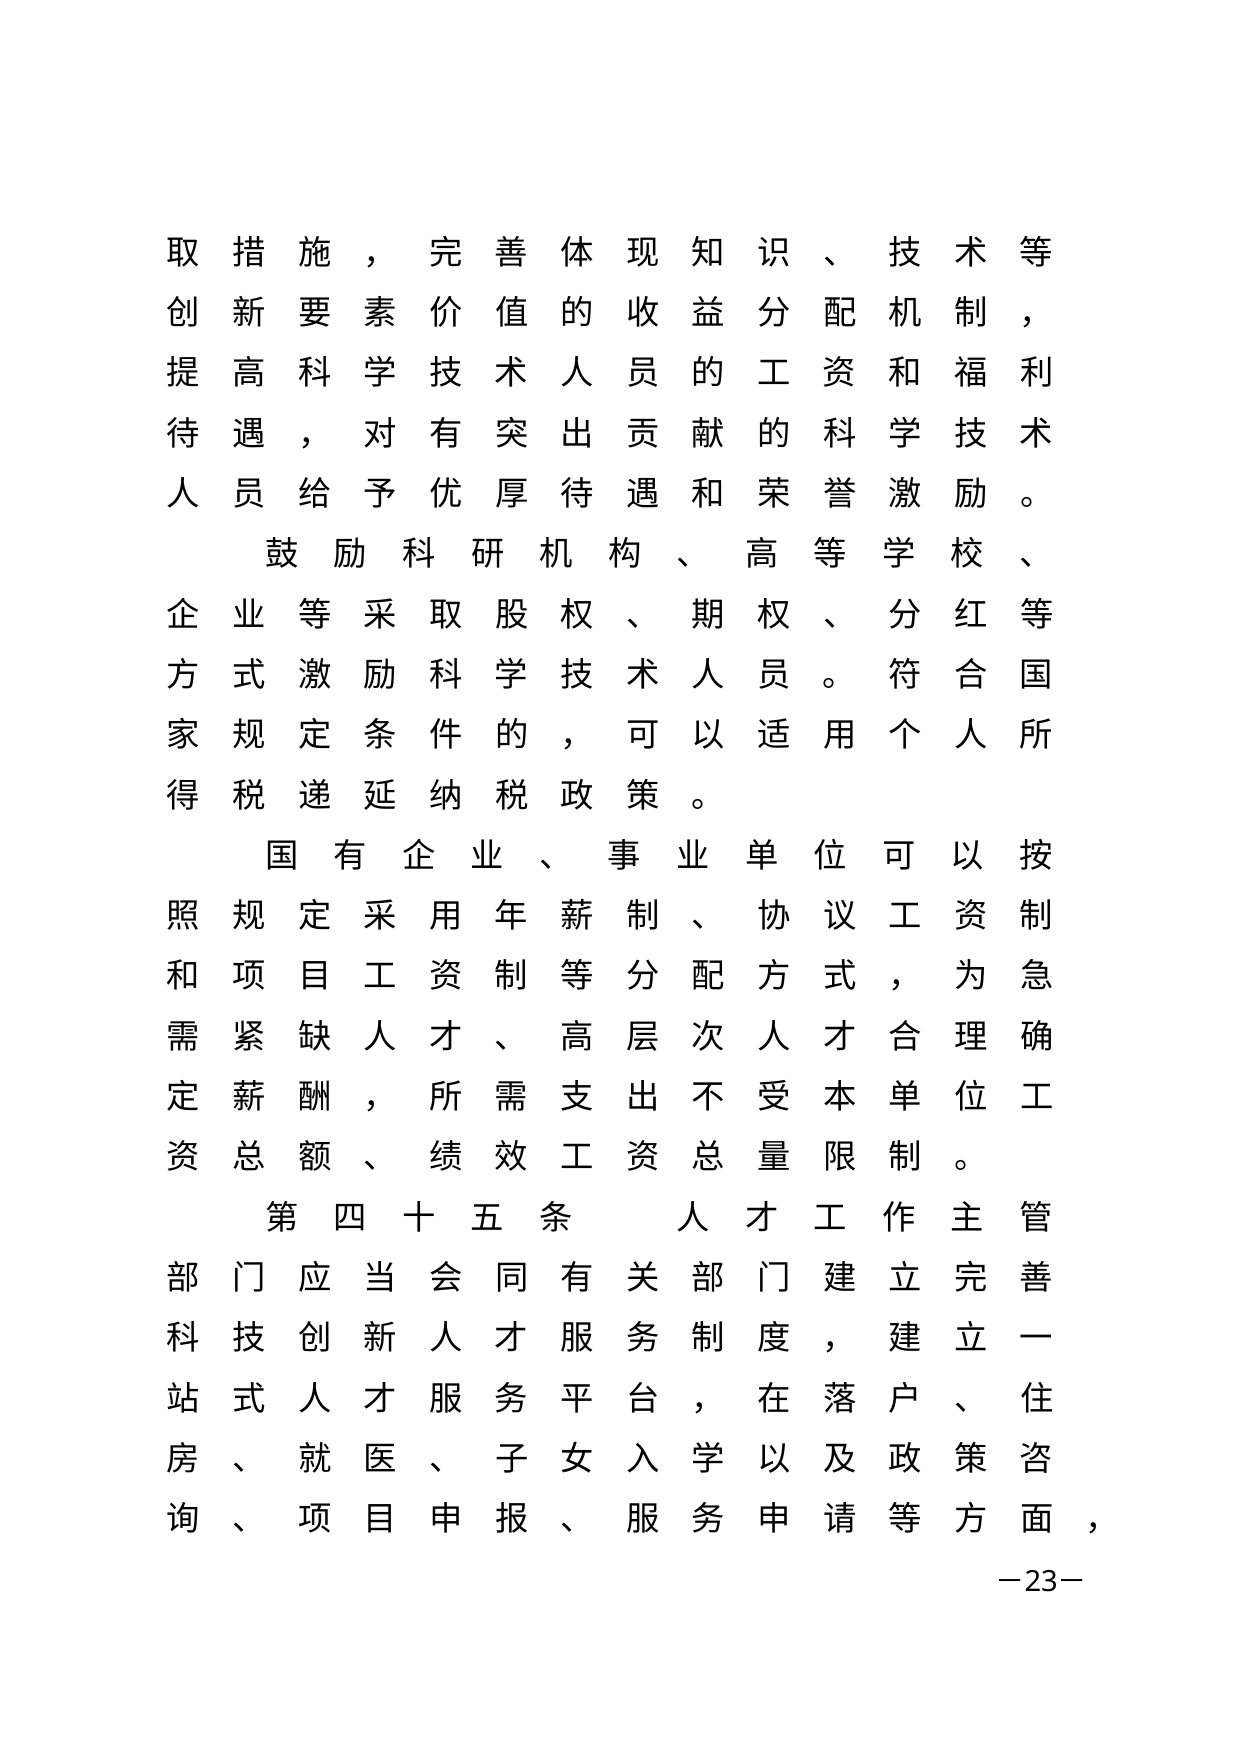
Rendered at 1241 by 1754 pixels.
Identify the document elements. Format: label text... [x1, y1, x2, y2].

text 国有企业、事业单位可以按照规定采用年薪制、协议工资制和项目工资制等分配方式，为急需紧缺人才、高层次人才合理确定薪酬，所需支出不受本单位工资总额、绩效工资总量限制。 [167, 823, 1085, 1184]
text 第四十五条 人才工作主管部门应当会同有关部门建立完善科技创新人才服务制度，建立一站式人才服务平台，在落户、住房、就医、子女入学以及政策咨询、项目申报、服务申请等方面，为科技创新人才和用人单位提供便利高效服务。 [167, 1184, 1085, 1546]
text 鼓励科研机构、高等学校、企业等采取股权、期权、分红等方式激励科学技术人员。符合国家规定条件的，可以适用个人所得税递延纳税政策。 [167, 521, 1085, 823]
text 第四十四条 各级人民政府、企业事业单位和社会组织应当采取措施，完善体现知识、技术等创新要素价值的收益分配机制，提高科学技术人员的工资和福利待遇，对有突出贡献的科学技术人员给予优厚待遇和荣誉激励。 [167, 219, 1085, 521]
